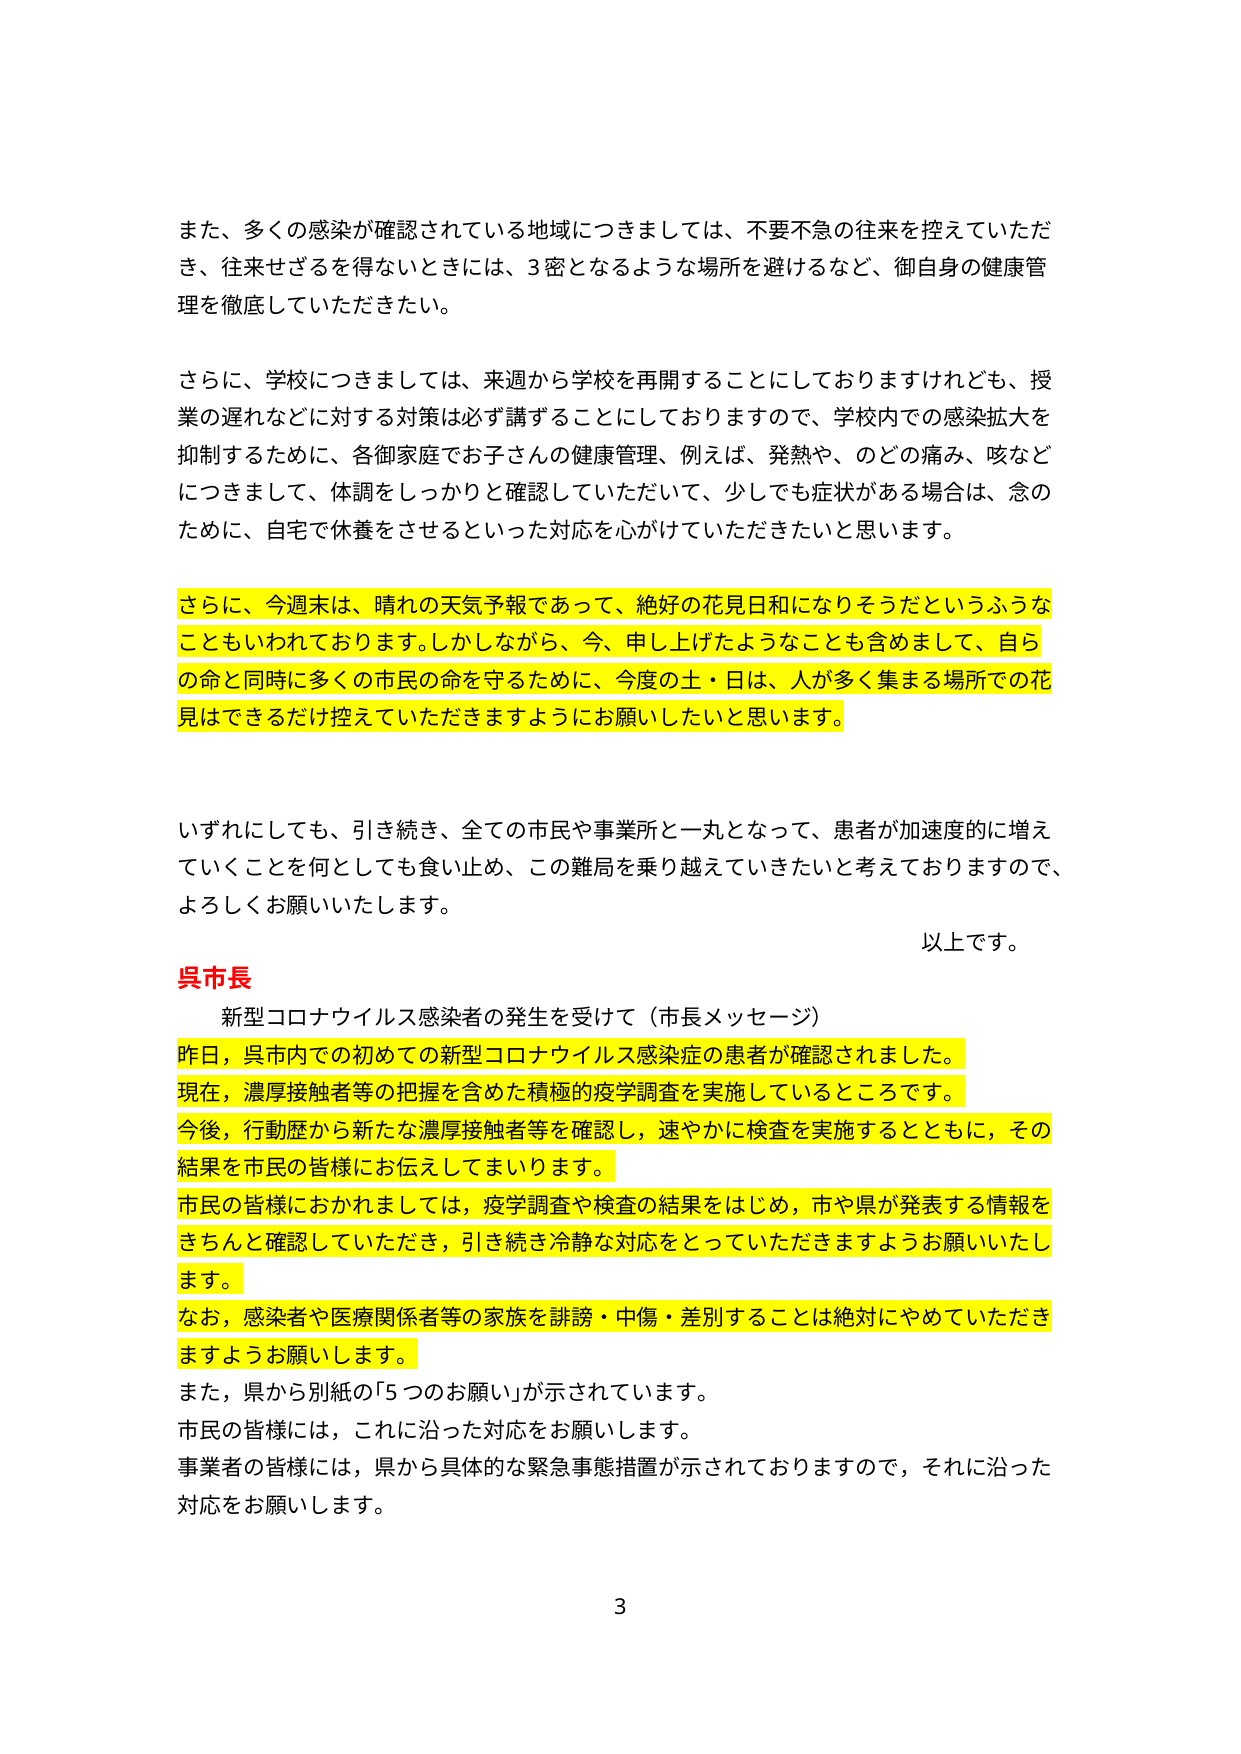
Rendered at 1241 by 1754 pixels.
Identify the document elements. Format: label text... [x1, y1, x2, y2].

text 現在，濃厚接触者等の把握を含めた積極的疫学調査を実施しているところです。 [177, 1069, 1063, 1107]
text なお，感染者や医療関係者等の家族を誹謗・中傷・差別することは絶対にやめていただきますようお願いします。 [177, 1294, 1063, 1369]
text 市民の皆様には，これに沿った対応をお願いします。 [177, 1407, 1063, 1444]
text さらに、今週末は、晴れの天気予報であって、絶好の花見日和になりそうだというふうなこともいわれております｡しかしながら、今、申し上げたようなことも含めまして、自らの命と同時に多くの市民の命を守るために、今度の土・日は、人が多く集まる場所での花見はできるだけ控えていただきますようにお願いしたいと思います｡ [177, 582, 1063, 732]
text 事業者の皆様には，県から具体的な緊急事態措置が示されておりますので，それに沿った対応をお願いします。 [177, 1444, 1063, 1519]
text 今後，行動歴から新たな濃厚接触者等を確認し，速やかに検査を実施するとともに，その結果を市民の皆様にお伝えしてまいります。 [177, 1107, 1063, 1182]
text また、多くの感染が確認されている地域につきましては、不要不急の往来を控えていただき、往来せざるを得ないときには、3密となるような場所を避けるなど、御自身の健康管理を徹底していただきたい｡ [177, 207, 1063, 319]
text 昨日，呉市内での初めての新型コロナウイルス感染症の患者が確認されました。 [177, 1032, 1063, 1069]
text 以上です｡ [177, 919, 1063, 957]
text さらに、学校につきましては、来週から学校を再開することにしておりますけれども、授業の遅れなどに対する対策は必ず講ずることにしておりますので、学校内での感染拡大を抑制するために、各御家庭でお子さんの健康管理、例えば、発熱や、のどの痛み、咳などにつきまして、体調をしっかりと確認していただいて、少しでも症状がある場合は、念のために、自宅で休養をさせるといった対応を心がけていただきたいと思います｡ [177, 357, 1063, 544]
text また，県から別紙の｢5つのお願い｣が示されています。 [177, 1369, 1063, 1407]
text 新型コロナウイルス感染者の発生を受けて（市長メッセージ） [177, 994, 1063, 1032]
text 市民の皆様におかれましては，疫学調査や検査の結果をはじめ，市や県が発表する情報をきちんと確認していただき，引き続き冷静な対応をとっていただきますようお願いいたします。 [177, 1182, 1063, 1294]
text いずれにしても、引き続き、全ての市民や事業所と一丸となって、患者が加速度的に増えていくことを何としても食い止め、この難局を乗り越えていきたいと考えておりますので、よろしくお願いいたします｡ [177, 807, 1063, 919]
text 呉市長 [177, 957, 1063, 994]
